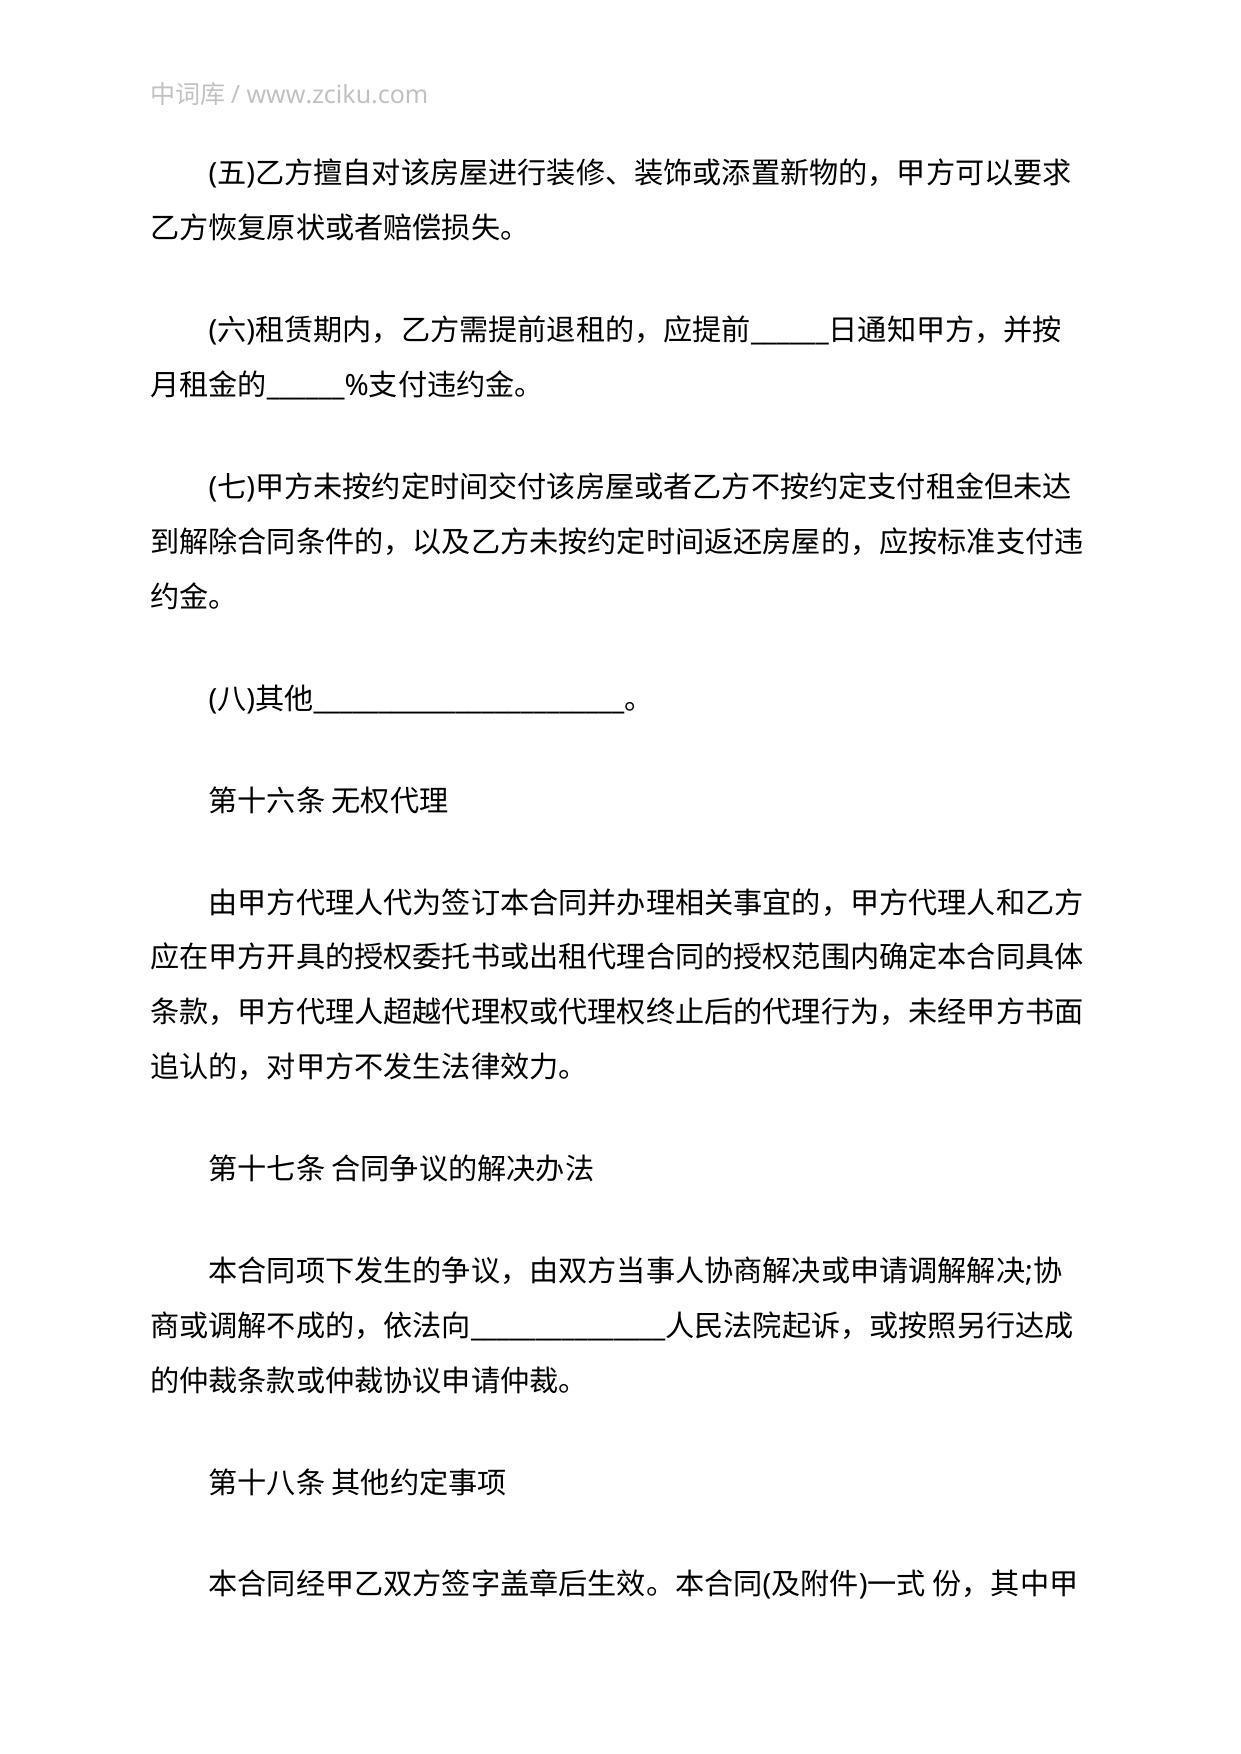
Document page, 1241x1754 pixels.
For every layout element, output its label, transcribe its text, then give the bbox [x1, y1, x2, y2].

text 第十七条 合同争议的解决办法 [150, 1146, 1090, 1188]
text (七)甲方未按约定时间交付该房屋或者乙方不按约定支付租金但未达到解除合同条件的，以及乙方未按约定时间返还房屋的，应按标准支付违约金。 [150, 464, 1090, 616]
text 第十八条 其他约定事项 [150, 1459, 1090, 1501]
text 本合同项下发生的争议，由双方当事人协商解决或申请调解解决;协商或调解不成的，依法向_______________人民法院起诉，或按照另行达成的仲裁条款或仲裁协议申请仲裁。 [150, 1247, 1090, 1400]
text (八)其他________________________。 [150, 675, 1090, 718]
text (五)乙方擅自对该房屋进行装修、装饰或添置新物的，甲方可以要求乙方恢复原状或者赔偿损失。 [150, 150, 1090, 247]
text 由甲方代理人代为签订本合同并办理相关事宜的，甲方代理人和乙方应在甲方开具的授权委托书或出租代理合同的授权范围内确定本合同具体条款，甲方代理人超越代理权或代理权终止后的代理行为，未经甲方书面追认的，对甲方不发生法律效力。 [150, 879, 1090, 1086]
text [150, 1561, 1090, 1603]
text 第十六条 无权代理 [150, 777, 1090, 820]
text (六)租赁期内，乙方需提前退租的，应提前______日通知甲方，并按月租金的______%支付违约金。 [150, 307, 1090, 404]
